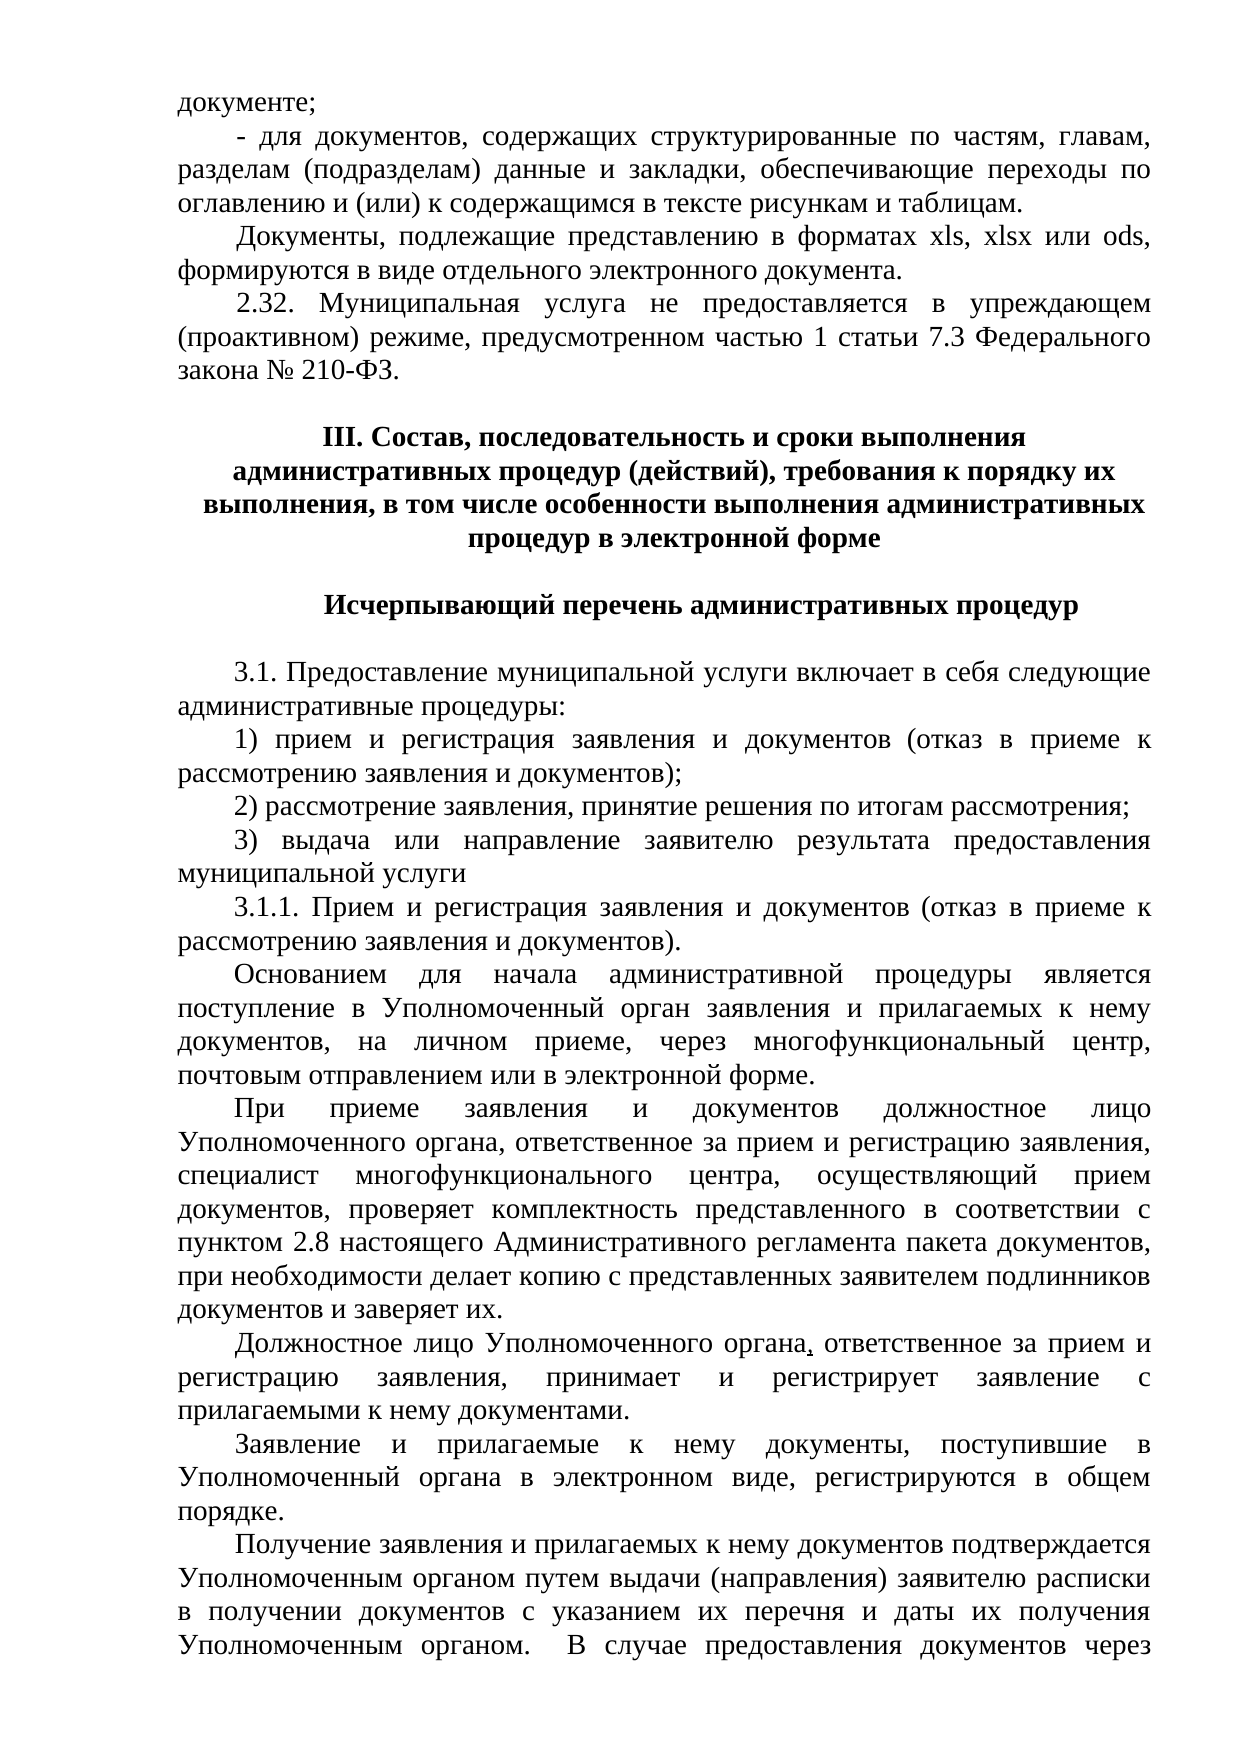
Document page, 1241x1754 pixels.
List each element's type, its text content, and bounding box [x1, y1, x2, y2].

text Основанием для начала административной процедуры является поступление в Уполномоченный орган заявления и прилагаемых к нему документов, на личном приеме, через многофункциональный центр, почтовым отправлением или в электронной форме. [177, 956, 1152, 1090]
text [177, 1526, 1152, 1661]
text Исчерпывающий перечень административных процедур [177, 587, 1152, 621]
text 1) прием и регистрация заявления и документов (отказ в приеме к рассмотрению заявления и документов); [177, 721, 1152, 788]
text 3) выдача или направление заявителю результата предоставления муниципальной услуги [177, 822, 1152, 889]
text 3.1. Предоставление муниципальной услуги включает в себя следующие административные процедуры: [177, 654, 1152, 721]
text Документы, подлежащие представлению в форматах xls, xlsx или ods, формируются в виде отдельного электронного документа. [177, 218, 1152, 285]
text Заявление и прилагаемые к нему документы, поступившие в Уполномоченный органа в электронном виде, регистрируются в общем порядке. [177, 1426, 1152, 1526]
text - для документов, содержащих структурированные по частям, главам, разделам (подразделам) данные и закладки, обеспечивающие переходы по оглавлению и (или) к содержащимся в тексте рисункам и таблицам. [177, 118, 1152, 218]
subtitle III. Состав, последовательность и сроки выполнения административных процедур (действий), требования к порядку их выполнения, в том числе особенности выполнения административных процедур в электронной форме [197, 419, 1152, 554]
text Должностное лицо Уполномоченного органа, ответственное за прием и регистрацию заявления, принимает и регистрирует заявление с прилагаемыми к нему документами. [177, 1325, 1152, 1426]
text 2) рассмотрение заявления, принятие решения по итогам рассмотрения; [177, 788, 1152, 822]
text 2.32. Муниципальная услуга не предоставляется в упреждающем (проактивном) режиме, предусмотренном частью 1 статьи 7.3 Федерального закона № 210-ФЗ. [177, 285, 1152, 386]
text 3.1.1. Прием и регистрация заявления и документов (отказ в приеме к рассмотрению заявления и документов). [177, 889, 1152, 956]
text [177, 84, 1152, 118]
text При приеме заявления и документов должностное лицо Уполномоченного органа, ответственное за прием и регистрацию заявления, специалист многофункционального центра, осуществляющий прием документов, проверяет комплектность представленного в соответствии с пунктом 2.8 настоящего Административного регламента пакета документов, при необходимости делает копию с представленных заявителем подлинников документов и заверяет их. [177, 1090, 1152, 1325]
